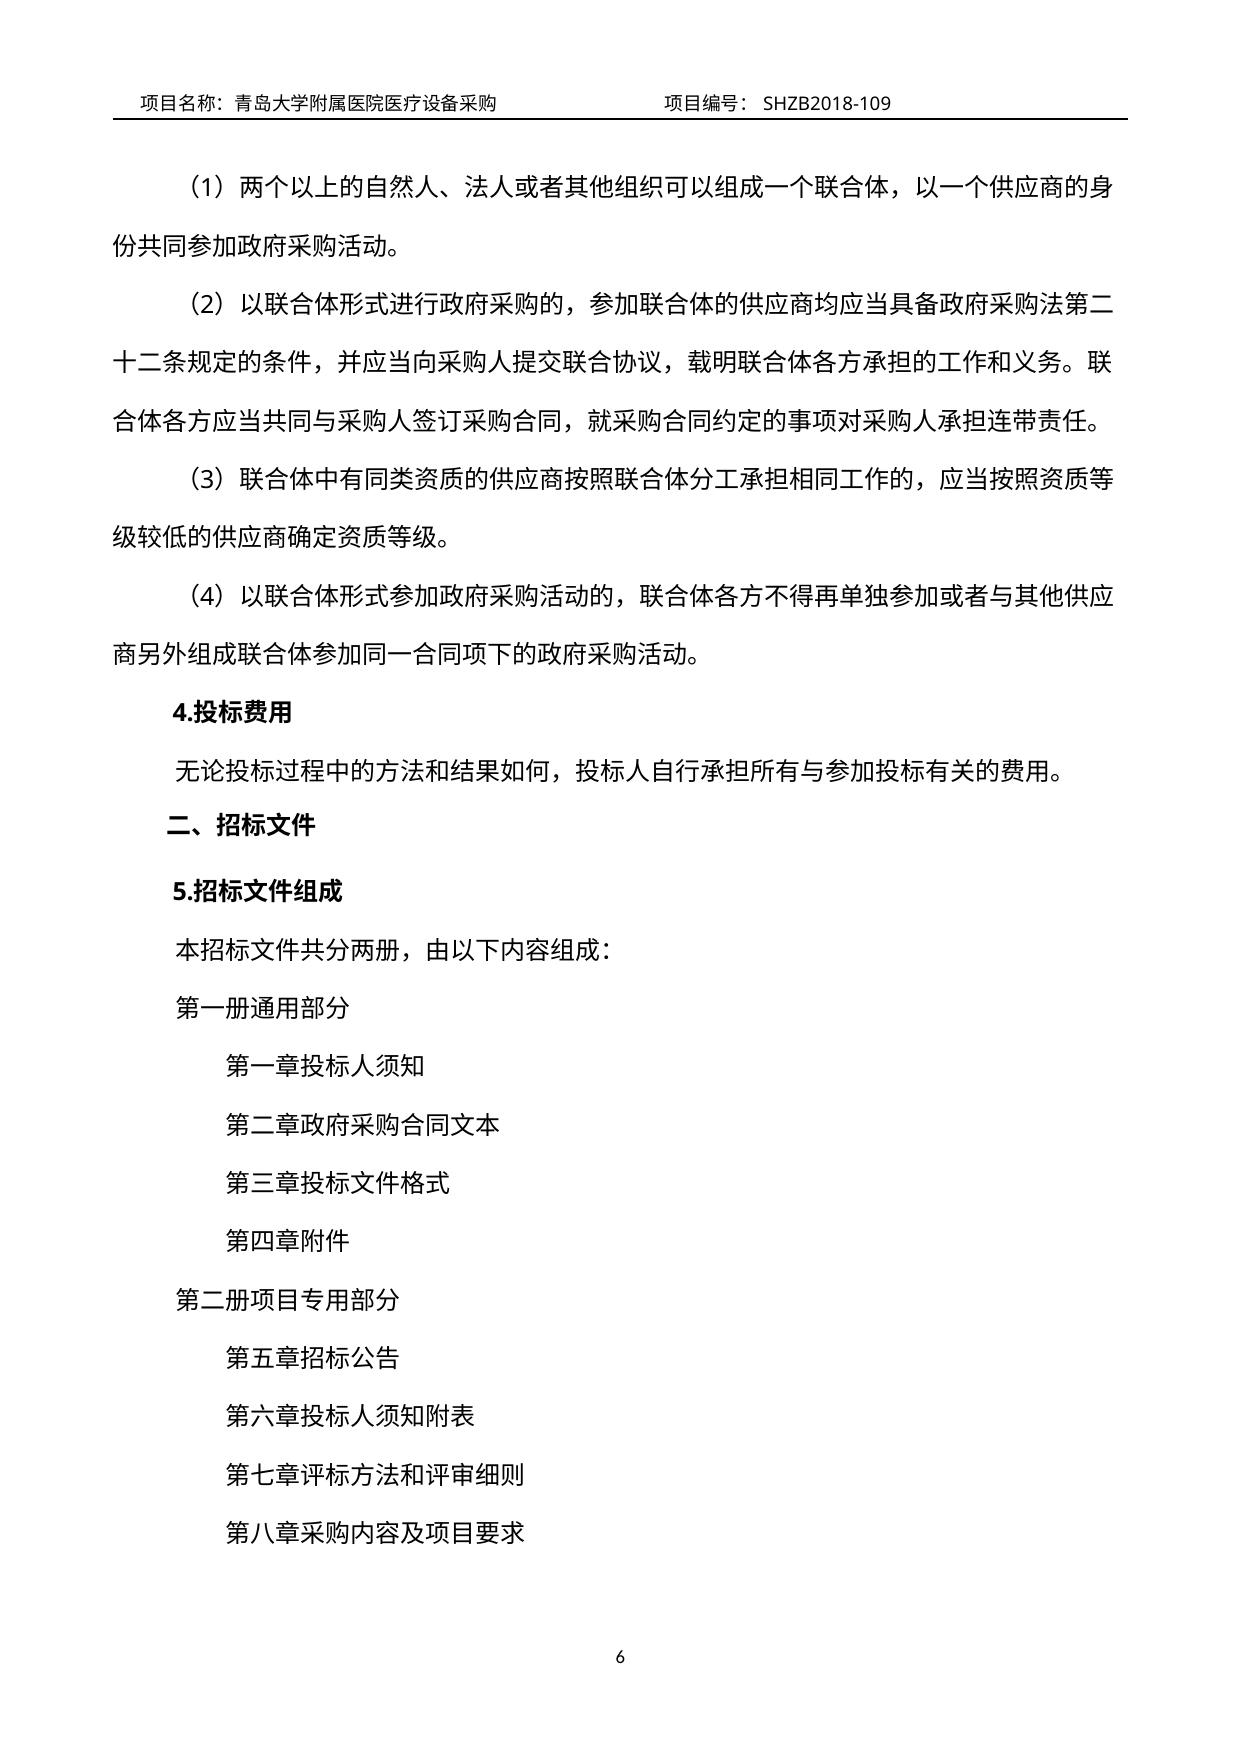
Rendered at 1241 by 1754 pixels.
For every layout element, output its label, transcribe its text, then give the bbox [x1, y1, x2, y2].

subtitle 二、招标文件 [112, 804, 1128, 842]
text 4.投标费用 [172, 675, 1128, 733]
text 第三章投标文件格式 [112, 1146, 1128, 1204]
text 本招标文件共分两册，由以下内容组成： [112, 912, 1128, 971]
text 第七章评标方法和评审细则 [112, 1437, 1128, 1496]
text 第四章附件 [112, 1204, 1128, 1262]
text （2）以联合体形式进行政府采购的，参加联合体的供应商均应当具备政府采购法第二十二条规定的条件，并应当向采购人提交联合协议，载明联合体各方承担的工作和义务。联合体各方应当共同与采购人签订采购合同，就采购合同约定的事项对采购人承担连带责任。 [112, 267, 1128, 442]
text 第五章招标公告 [112, 1321, 1128, 1379]
text 第一册通用部分 [112, 971, 1128, 1029]
text （3）联合体中有同类资质的供应商按照联合体分工承担相同工作的，应当按照资质等级较低的供应商确定资质等级。 [112, 442, 1128, 558]
text 第二册项目专用部分 [112, 1262, 1128, 1321]
text 第八章采购内容及项目要求 [112, 1496, 1128, 1554]
text 无论投标过程中的方法和结果如何，投标人自行承担所有与参加投标有关的费用。 [112, 733, 1128, 792]
text 第一章投标人须知 [112, 1029, 1128, 1087]
text （4）以联合体形式参加政府采购活动的，联合体各方不得再单独参加或者与其他供应商另外组成联合体参加同一合同项下的政府采购活动。 [112, 558, 1128, 675]
text （1）两个以上的自然人、法人或者其他组织可以组成一个联合体，以一个供应商的身份共同参加政府采购活动。 [112, 150, 1128, 267]
text 5.招标文件组成 [172, 854, 1128, 912]
text 第六章投标人须知附表 [112, 1379, 1128, 1437]
text 第二章政府采购合同文本 [112, 1087, 1128, 1146]
